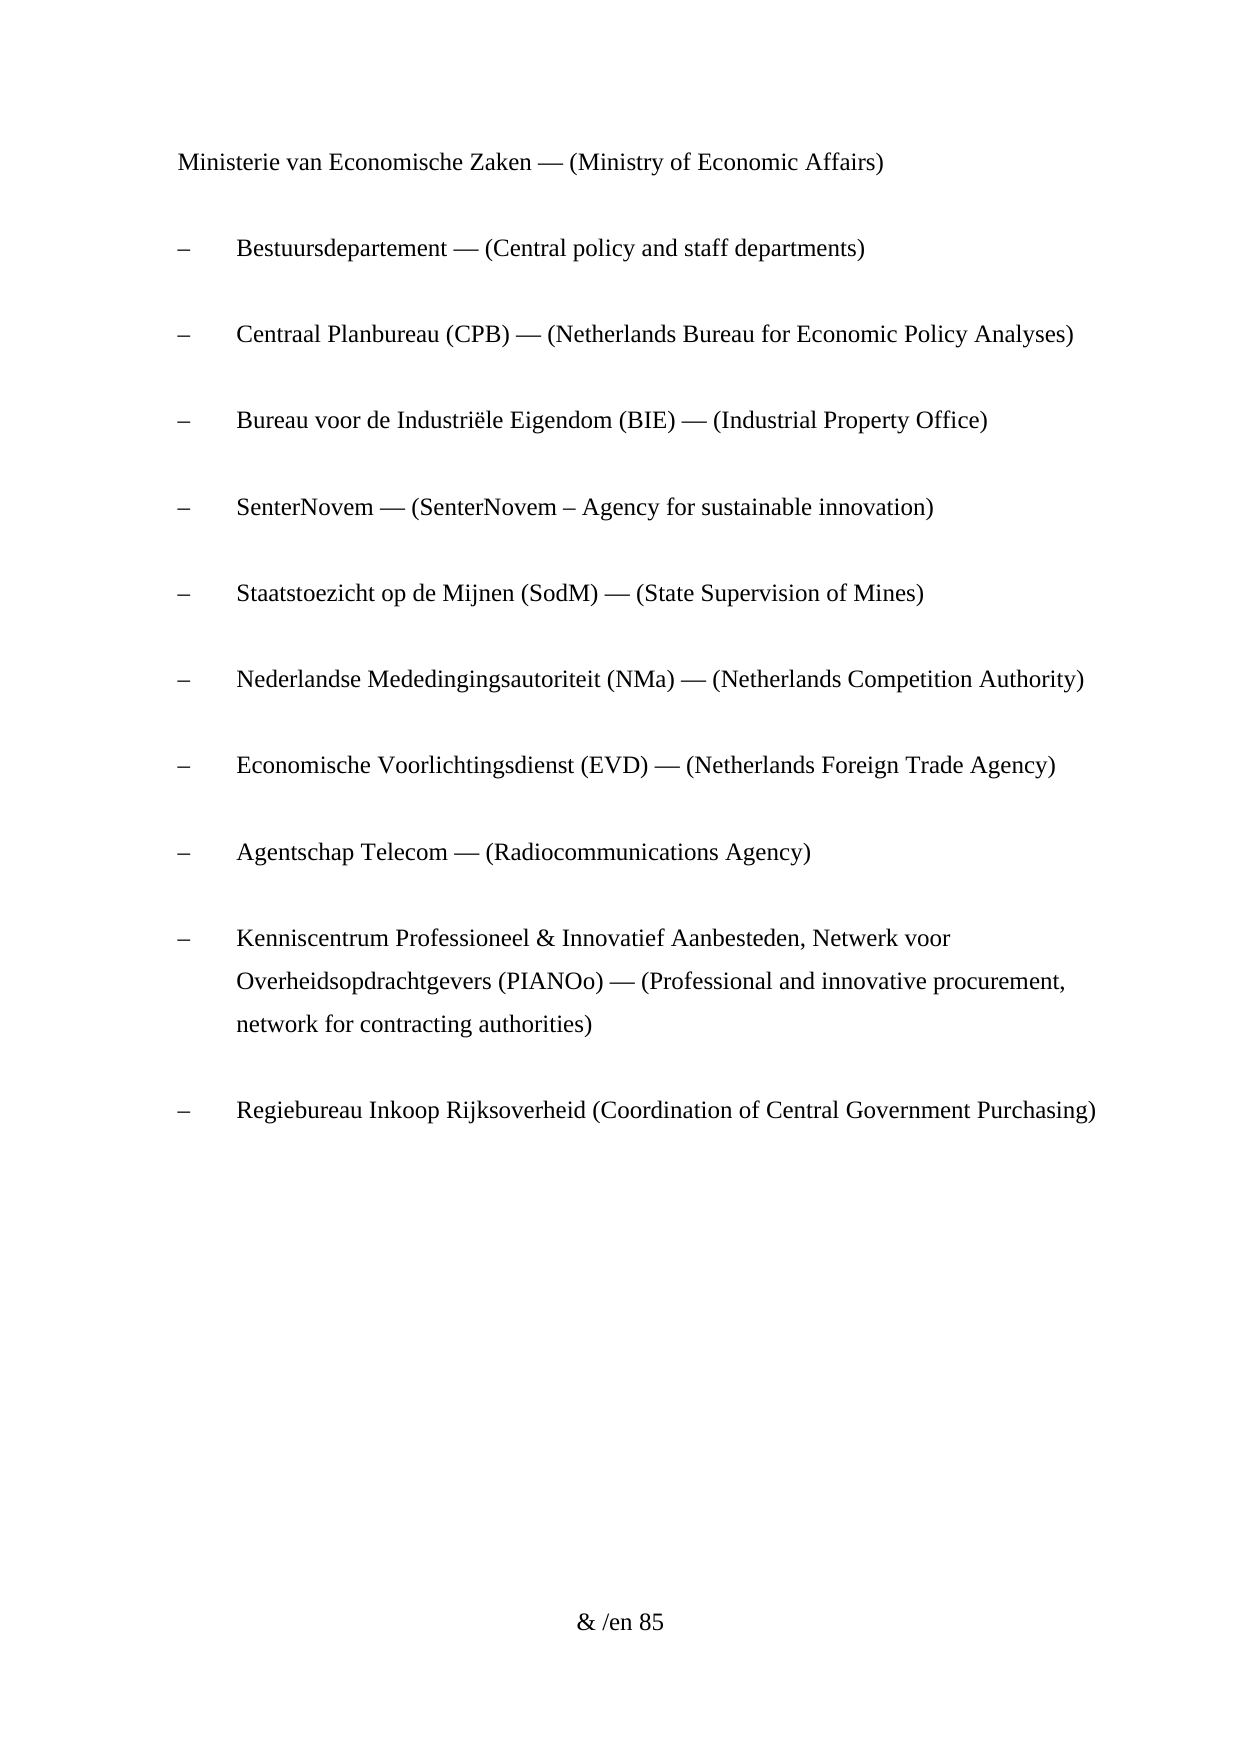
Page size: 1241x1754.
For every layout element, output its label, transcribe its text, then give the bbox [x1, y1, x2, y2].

text – Nederlandse Mededingingsautoriteit (NMa) — (Netherlands Competition Authority) [177, 664, 1122, 693]
text Ministerie van Economische Zaken — (Ministry of Economic Affairs) [177, 147, 1122, 176]
text – SenterNovem — (SenterNovem – Agency for sustainable innovation) [177, 492, 1122, 521]
text – Bureau voor de Industriële Eigendom (BIE) — (Industrial Property Office) [177, 406, 1122, 434]
text – Economische Voorlichtingsdienst (EVD) — (Netherlands Foreign Trade Agency) [177, 751, 1122, 779]
text – Regiebureau Inkoop Rijksoverheid (Coordination of Central Government Purchasing) [177, 1096, 1122, 1124]
text – Agentschap Telecom — (Radiocommunications Agency) [177, 837, 1122, 866]
text – Kenniscentrum Professioneel & Innovatief Aanbesteden, Netwerk voor Overheidsopdrachtgevers (PIANOo) — (Professional and innovative procurement, network for contracting authorities) [177, 923, 1122, 1038]
text – Centraal Planbureau (CPB) — (Netherlands Bureau for Economic Policy Analyses) [177, 319, 1122, 348]
text – Bestuursdepartement — (Central policy and staff departments) [177, 233, 1122, 262]
text – Staatstoezicht op de Mijnen (SodM) — (State Supervision of Mines) [177, 578, 1122, 607]
